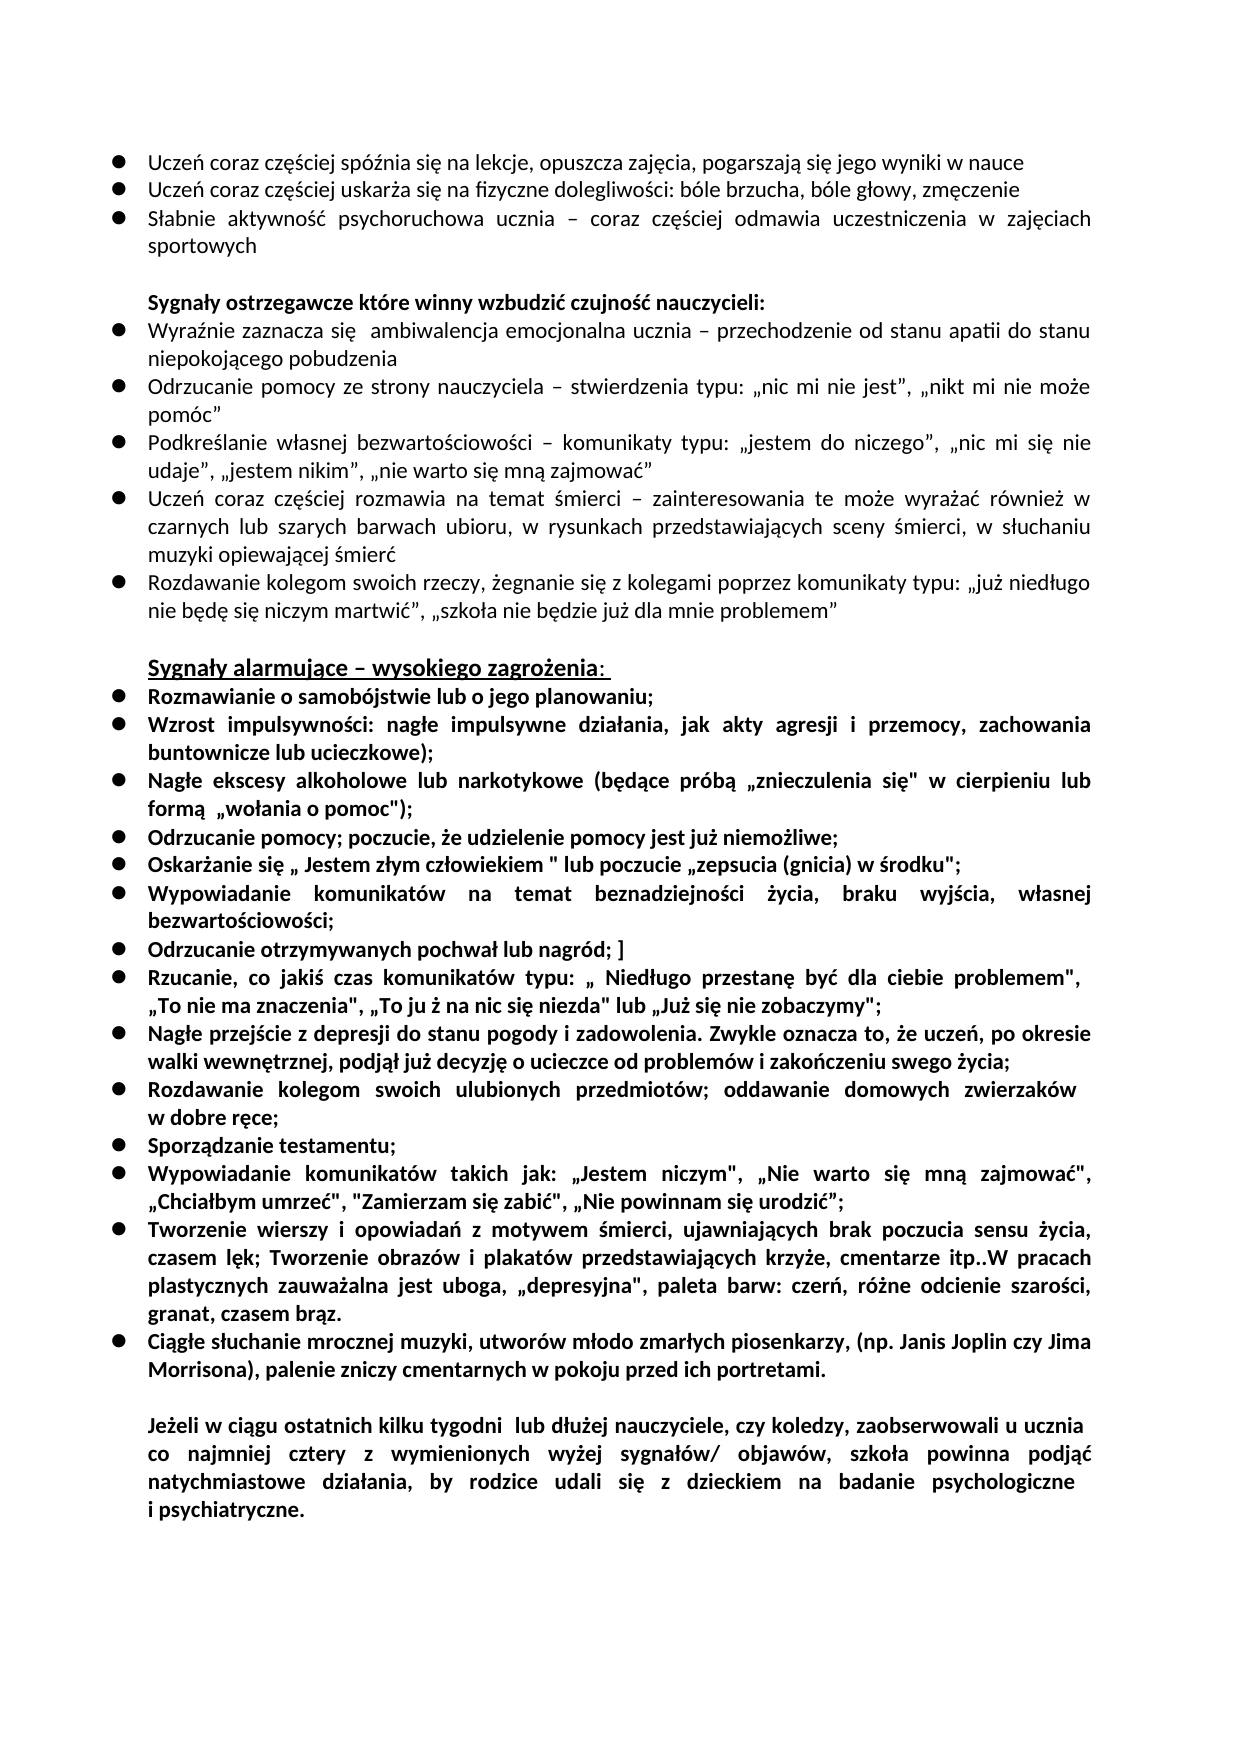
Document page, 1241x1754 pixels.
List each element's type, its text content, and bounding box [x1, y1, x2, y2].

list Rozmawianie o samobójstwie lub o jego planowaniu; [110, 682, 1093, 711]
list Oskarżanie się „ Jestem złym człowiekiem " lub poczucie „zepsucia (gnicia) w środku"; [110, 851, 1093, 879]
list Uczeń coraz częściej spóźnia się na lekcje, opuszcza zajęcia, pogarszają się jego wyniki w nauce [110, 148, 1093, 176]
list Nagłe przejście z depresji do stanu pogody i zadowolenia. Zwykle oznacza to, że uczeń, po okresie walki wewnętrznej, podjął już decyzję o ucieczce od problemów i zakończeniu swego życia; [110, 1019, 1093, 1075]
list Uczeń coraz częściej uskarża się na ﬁzyczne dolegliwości: bóle brzucha, bóle głowy, zmęczenie [110, 176, 1093, 204]
list Rozdawanie kolegom swoich ulubionych przedmiotów; oddawanie domowych zwierzaków w dobre ręce; [110, 1075, 1093, 1131]
list Podkreślanie własnej bezwartościowości – komunikaty typu: „jestem do niczego”, „nic mi się nie udaje”, „jestem nikim”, „nie warto się mną zajmować” [110, 428, 1093, 484]
list Odrzucanie pomocy; poczucie, że udzielenie pomocy jest już niemożliwe; [110, 823, 1093, 851]
list Ciągłe słuchanie mrocznej muzyki, utworów młodo zmarłych piosenkarzy, (np. Janis Joplin czy Jima Morrisona), palenie zniczy cmentarnych w pokoju przed ich portretami. [110, 1327, 1093, 1383]
list Wypowiadanie komunikatów takich jak: „Jestem niczym", „Nie warto się mną zajmować", „Chciałbym umrzeć", "Zamierzam się zabić", „Nie powinnam się urodzić”; [110, 1159, 1093, 1215]
list Tworzenie wierszy i opowiadań z motywem śmierci, ujawniających brak poczucia sensu życia, czasem lęk; Tworzenie obrazów i plakatów przedstawiających krzyże, cmentarze itp..W pracach plastycznych zauważalna jest uboga, „depresyjna", paleta barw: czerń, różne odcienie szarości, granat, czasem brąz. [110, 1215, 1093, 1327]
text Sygnały alarmujące – wysokiego zagrożenia: [148, 652, 1093, 682]
list Odrzucanie pomocy ze strony nauczyciela – stwierdzenia typu: „nic mi nie jest”, „nikt mi nie może pomóc” [110, 372, 1093, 428]
list Rozdawanie kolegom swoich rzeczy, żegnanie się z kolegami poprzez komunikaty typu: „już niedługo nie będę się niczym martwić”, „szkoła nie będzie już dla mnie problemem” [110, 568, 1093, 624]
list Rzucanie, co jakiś czas komunikatów typu: „ Niedługo przestanę być dla ciebie problemem", „To nie ma znaczenia", „To ju ż na nic się niezda" lub „Już się nie zobaczymy"; [110, 963, 1093, 1019]
list Wypowiadanie komunikatów na temat beznadziejności życia, braku wyjścia, własnej bezwartościowości; [110, 879, 1093, 935]
text Sygnały ostrzegawcze które winny wzbudzić czujność nauczycieli: [148, 288, 1093, 316]
list Wyraźnie zaznacza się ambiwalencja emocjonalna ucznia – przechodzenie od stanu apatii do stanu niepokojącego pobudzenia [110, 316, 1093, 372]
list Słabnie aktywność psychoruchowa ucznia – coraz częściej odmawia uczestniczenia w zajęciach sportowych [110, 204, 1093, 260]
list Sporządzanie testamentu; [110, 1131, 1093, 1159]
list Nagłe ekscesy alkoholowe lub narkotykowe (będące próbą „znieczulenia się" w cierpieniu lub formą „wołania o pomoc"); [110, 767, 1093, 823]
list Wzrost impulsywności: nagłe impulsywne działania, jak akty agresji i przemocy, zachowania buntownicze lub ucieczkowe); [110, 711, 1093, 767]
text Jeżeli w ciągu ostatnich kilku tygodni lub dłużej nauczyciele, czy koledzy, zaobserwowali u ucznia co najmniej cztery z wymienionych wyżej sygnałów/ objawów, szkoła powinna podjąć natychmiastowe działania, by rodzice udali się z dzieckiem na badanie psychologiczne i psychiatryczne. [148, 1411, 1093, 1523]
list Odrzucanie otrzymywanych pochwał lub nagród; ] [110, 935, 1093, 963]
list Uczeń coraz częściej rozmawia na temat śmierci – zainteresowania te może wyrażać również w czarnych lub szarych barwach ubioru, w rysunkach przedstawiających sceny śmierci, w słuchaniu muzyki opiewającej śmierć [110, 484, 1093, 568]
